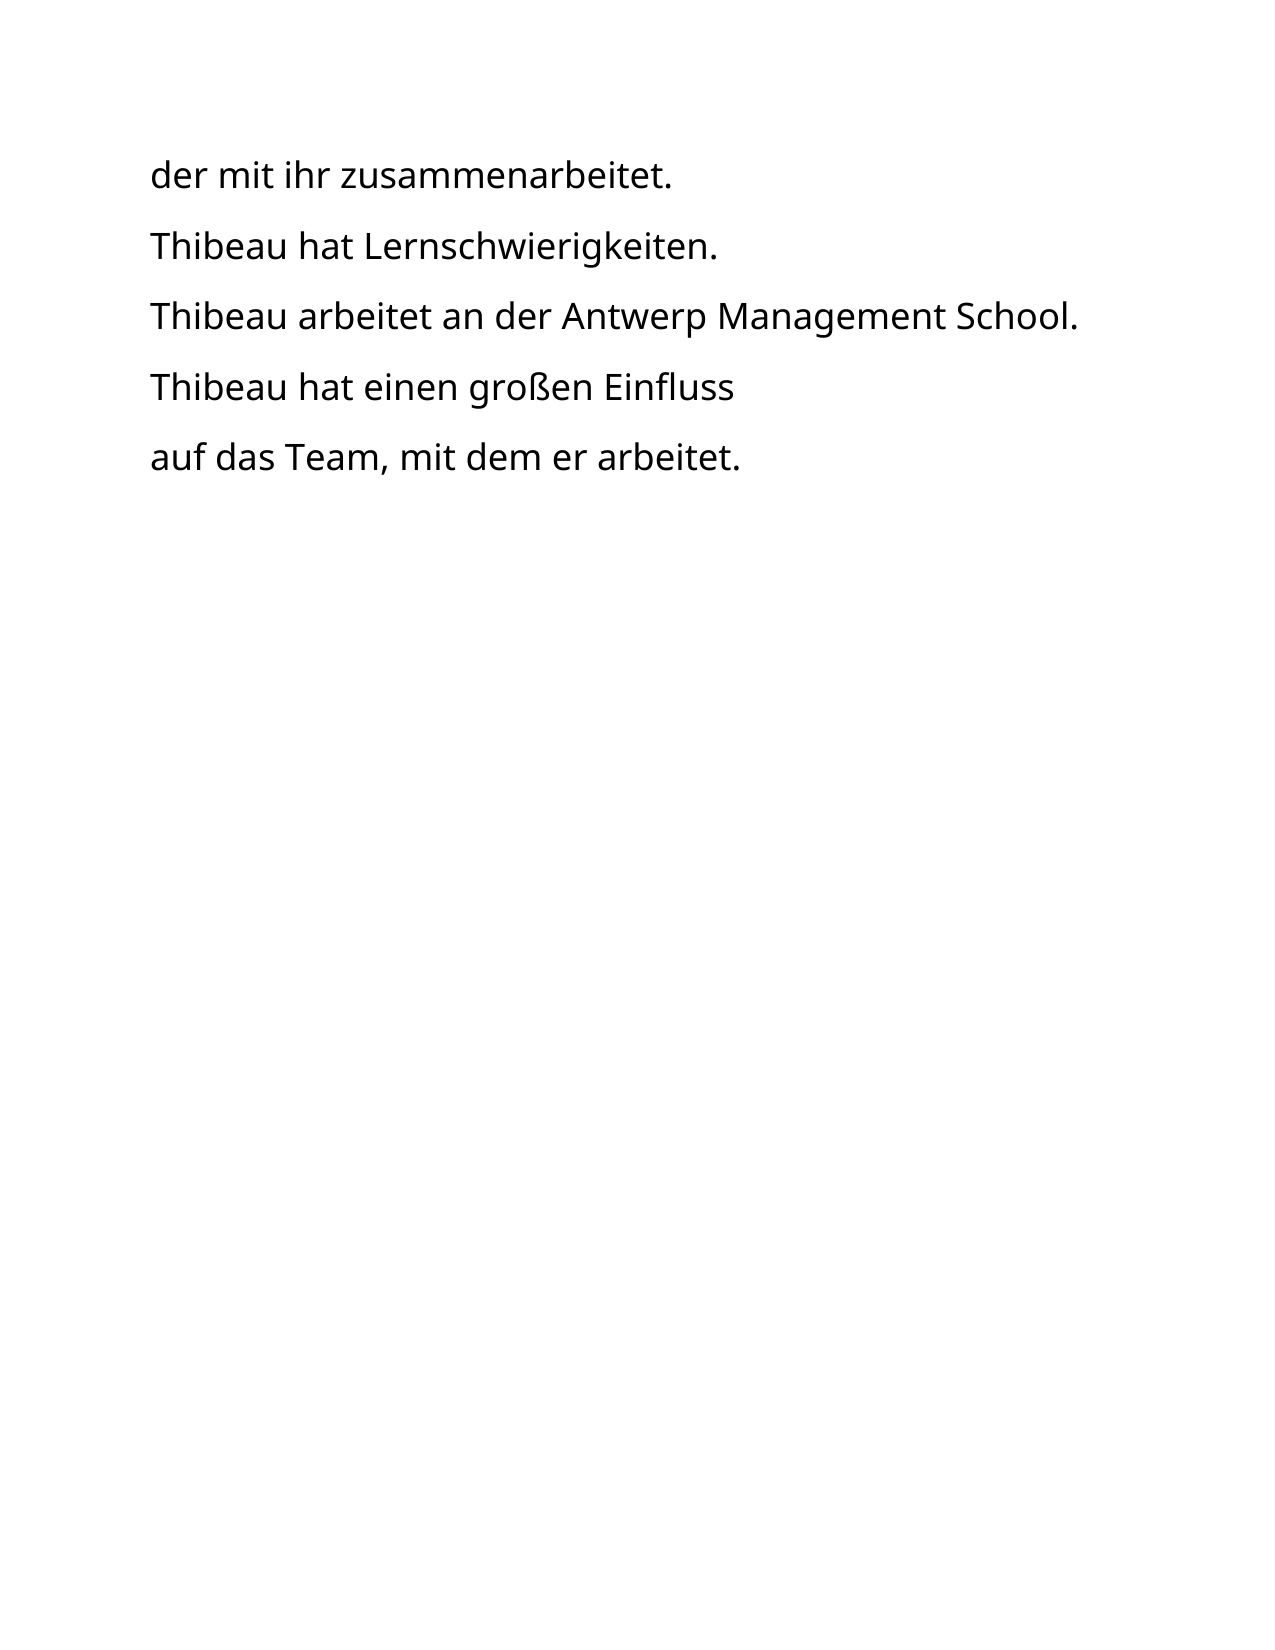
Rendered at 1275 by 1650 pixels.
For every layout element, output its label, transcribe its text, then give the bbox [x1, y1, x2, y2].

text Thibeau arbeitet an der Antwerp Management School. [150, 291, 1125, 340]
text Thibeau hat Lernschwierigkeiten. [150, 220, 1125, 270]
text Thibeau hat einen großen Einfluss [150, 361, 1125, 411]
text auf das Team, mit dem er arbeitet. [150, 431, 1125, 481]
text der mit ihr zusammenarbeitet. [150, 150, 1125, 200]
